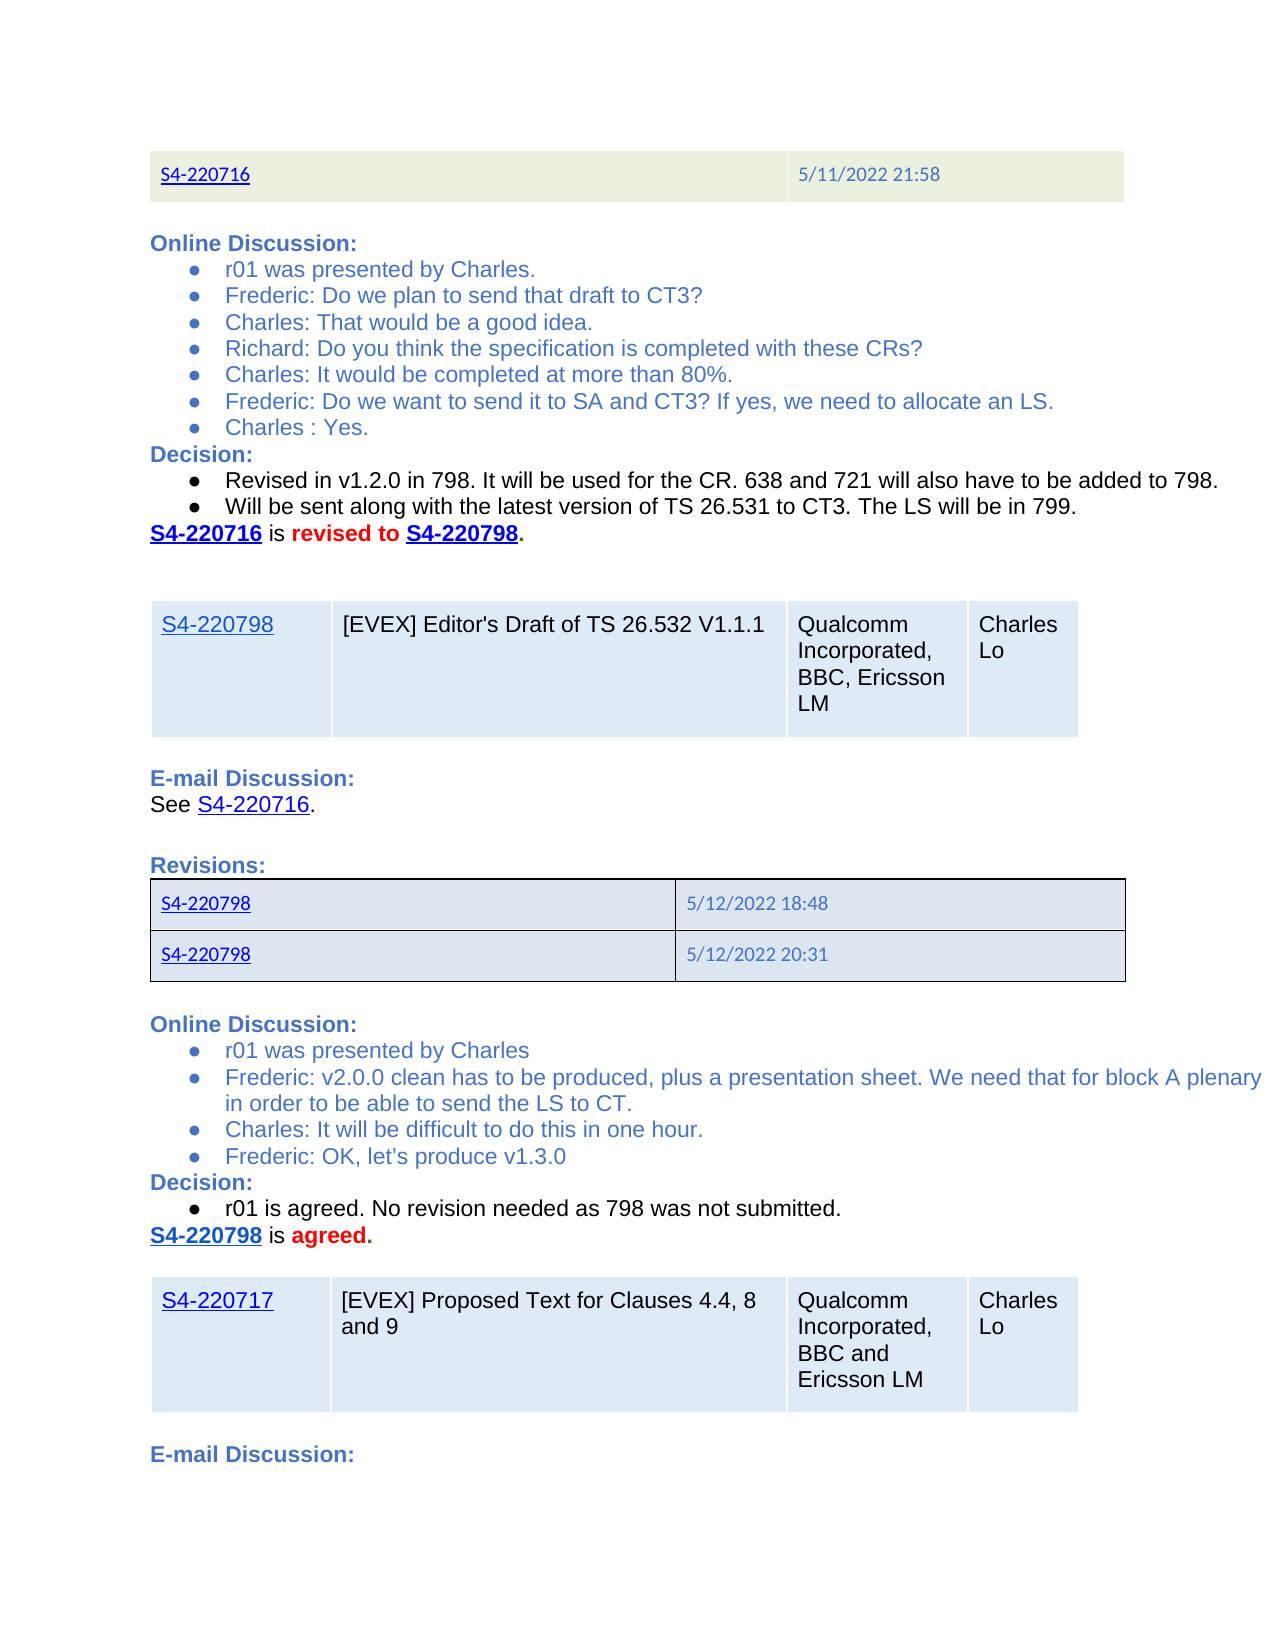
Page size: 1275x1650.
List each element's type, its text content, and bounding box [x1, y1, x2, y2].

list Charles : Yes. [187, 414, 1275, 441]
table_header 5/12/2022 18:48 [676, 880, 1125, 929]
table_cell S4-220716 [150, 151, 787, 202]
text S4-220716 is revised to S4-220798. [150, 519, 1275, 546]
text Decision: [150, 441, 1275, 467]
table_header Charles Lo [969, 1277, 1078, 1412]
list Frederic: Do we plan to send that draft to CT3? [187, 282, 1275, 309]
list r01 was presented by Charles. [187, 256, 1275, 282]
list r01 was presented by Charles [187, 1037, 1275, 1064]
list Frederic: Do we want to send it to SA and CT3? If yes, we need to allocate an LS. [187, 388, 1275, 414]
table_header S4-220798 [151, 880, 675, 929]
text See S4-220716. [150, 791, 1275, 818]
list r01 is agreed. No revision needed as 798 was not submitted. [187, 1195, 1275, 1222]
text Online Discussion: [150, 230, 1275, 256]
text E-mail Discussion: [150, 765, 1275, 791]
list Will be sent along with the latest version of TS 26.531 to CT3. The LS will be in 799. [187, 493, 1275, 519]
list Revised in v1.2.0 in 798. It will be used for the CR. 638 and 721 will also have to be added to 798. [187, 467, 1275, 493]
list Charles: That would be a good idea. [187, 309, 1275, 335]
list Richard: Do you think the specification is completed with these CRs? [187, 335, 1275, 361]
table_cell S4-220798 [151, 931, 675, 981]
text Decision: [150, 1169, 1275, 1195]
table_cell 5/12/2022 20:31 [676, 931, 1125, 981]
text Revisions: [150, 852, 1275, 878]
list Charles: It would be completed at more than 80%. [187, 361, 1275, 388]
table_header Charles Lo [969, 601, 1078, 737]
table_header Qualcomm Incorporated, BBC, Ericsson LM [788, 601, 967, 737]
table_header S4-220717 [152, 1277, 330, 1412]
table_header [EVEX] Proposed Text for Clauses 4.4, 8 and 9 [332, 1277, 786, 1412]
list Frederic: v2.0.0 clean has to be produced, plus a presentation sheet. We need that for block A plenary in order to be able to send the LS to CT. [187, 1064, 1275, 1116]
table_header S4-220798 [152, 601, 331, 737]
list Frederic: OK, let’s produce v1.3.0 [187, 1143, 1275, 1169]
list Charles: It will be difficult to do this in one hour. [187, 1116, 1275, 1143]
table_cell 5/11/2022 21:58 [788, 151, 1124, 202]
text Online Discussion: [150, 1011, 1275, 1037]
text S4-220798 is agreed. [150, 1222, 1275, 1248]
table_header Qualcomm Incorporated, BBC and Ericsson LM [788, 1277, 967, 1412]
table_header [EVEX] Editor's Draft of TS 26.532 V1.1.1 [333, 601, 786, 737]
text E-mail Discussion: [150, 1441, 1275, 1467]
